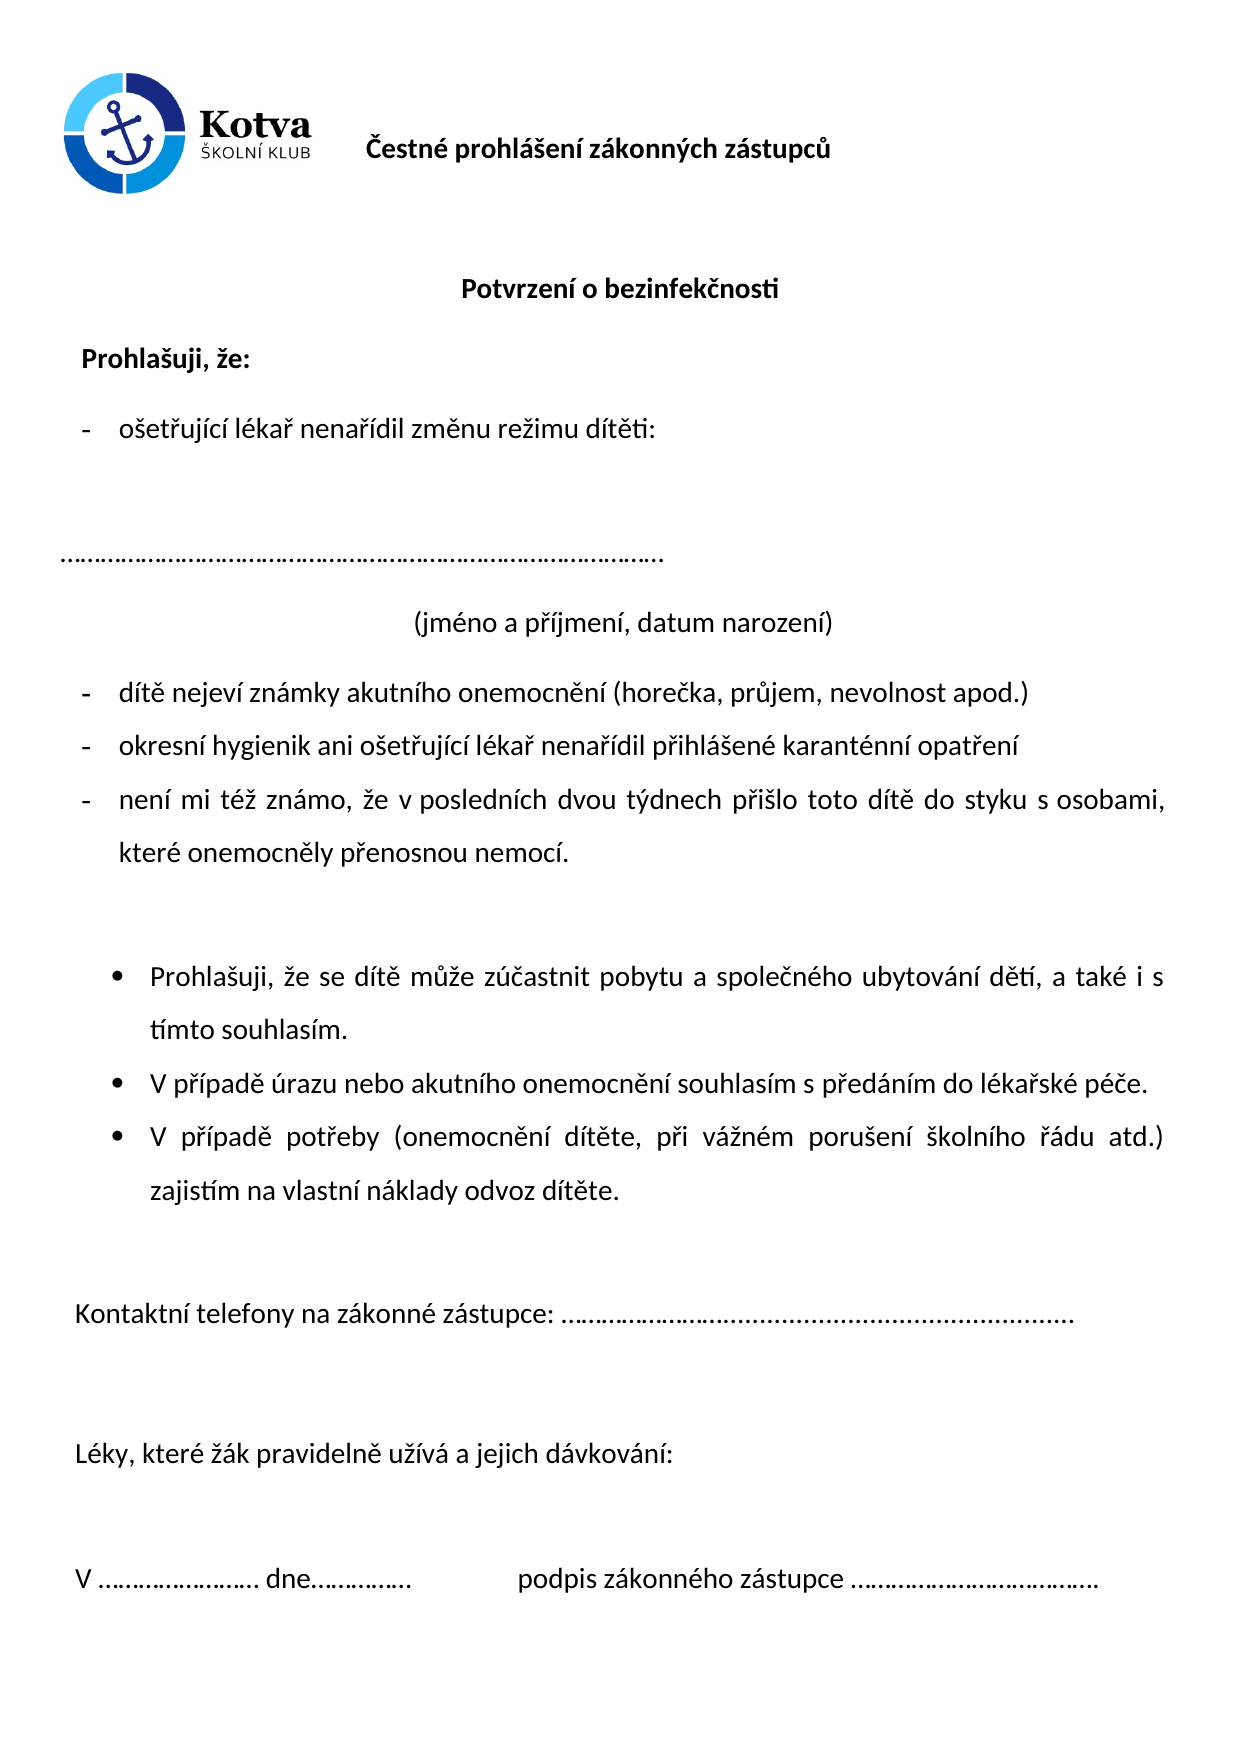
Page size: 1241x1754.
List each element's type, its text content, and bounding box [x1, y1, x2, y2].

list není mi též známo, že v posledních dvou týdnech přišlo toto dítě do styku s osobami, které onemocněly přenosnou nemocí. [81, 781, 1165, 870]
text Čestné prohlášení zákonných zástupců [347, 130, 1165, 165]
list Prohlašuji, že se dítě může zúčastnit pobytu a společného ubytování dětí, a také i s tímto souhlasím. [112, 958, 1165, 1047]
text Potvrzení o bezinfekčnosti [75, 270, 1165, 306]
list okresní hygienik ani ošetřující lékař nenařídil přihlášené karanténní opatření [81, 727, 1165, 763]
text Kontaktní telefony na zákonné zástupce: ……………………................................................ [75, 1295, 1165, 1331]
text (jméno a příjmení, datum narození) [81, 604, 1165, 639]
text Léky, které žák pravidelně užívá a jejich dávkování: [75, 1435, 1165, 1471]
list V případě úrazu nebo akutního onemocnění souhlasím s předáním do lékařské péče. [112, 1065, 1165, 1100]
picture [25, 32, 347, 230]
text V …………………… dne…………… podpis zákonného zástupce ………………………………. [75, 1561, 1165, 1596]
list ošetřující lékař nenařídil změnu režimu dítěti: [81, 410, 1165, 446]
list dítě nejeví známky akutního onemocnění (horečka, průjem, nevolnost apod.) [81, 674, 1165, 709]
text ……………………………………………………………………………… [60, 534, 1165, 569]
list V případě potřeby (onemocnění dítěte, při vážném porušení školního řádu atd.) zajistím na vlastní náklady odvoz dítěte. [112, 1118, 1165, 1207]
text Prohlašuji, že: [75, 340, 1165, 376]
